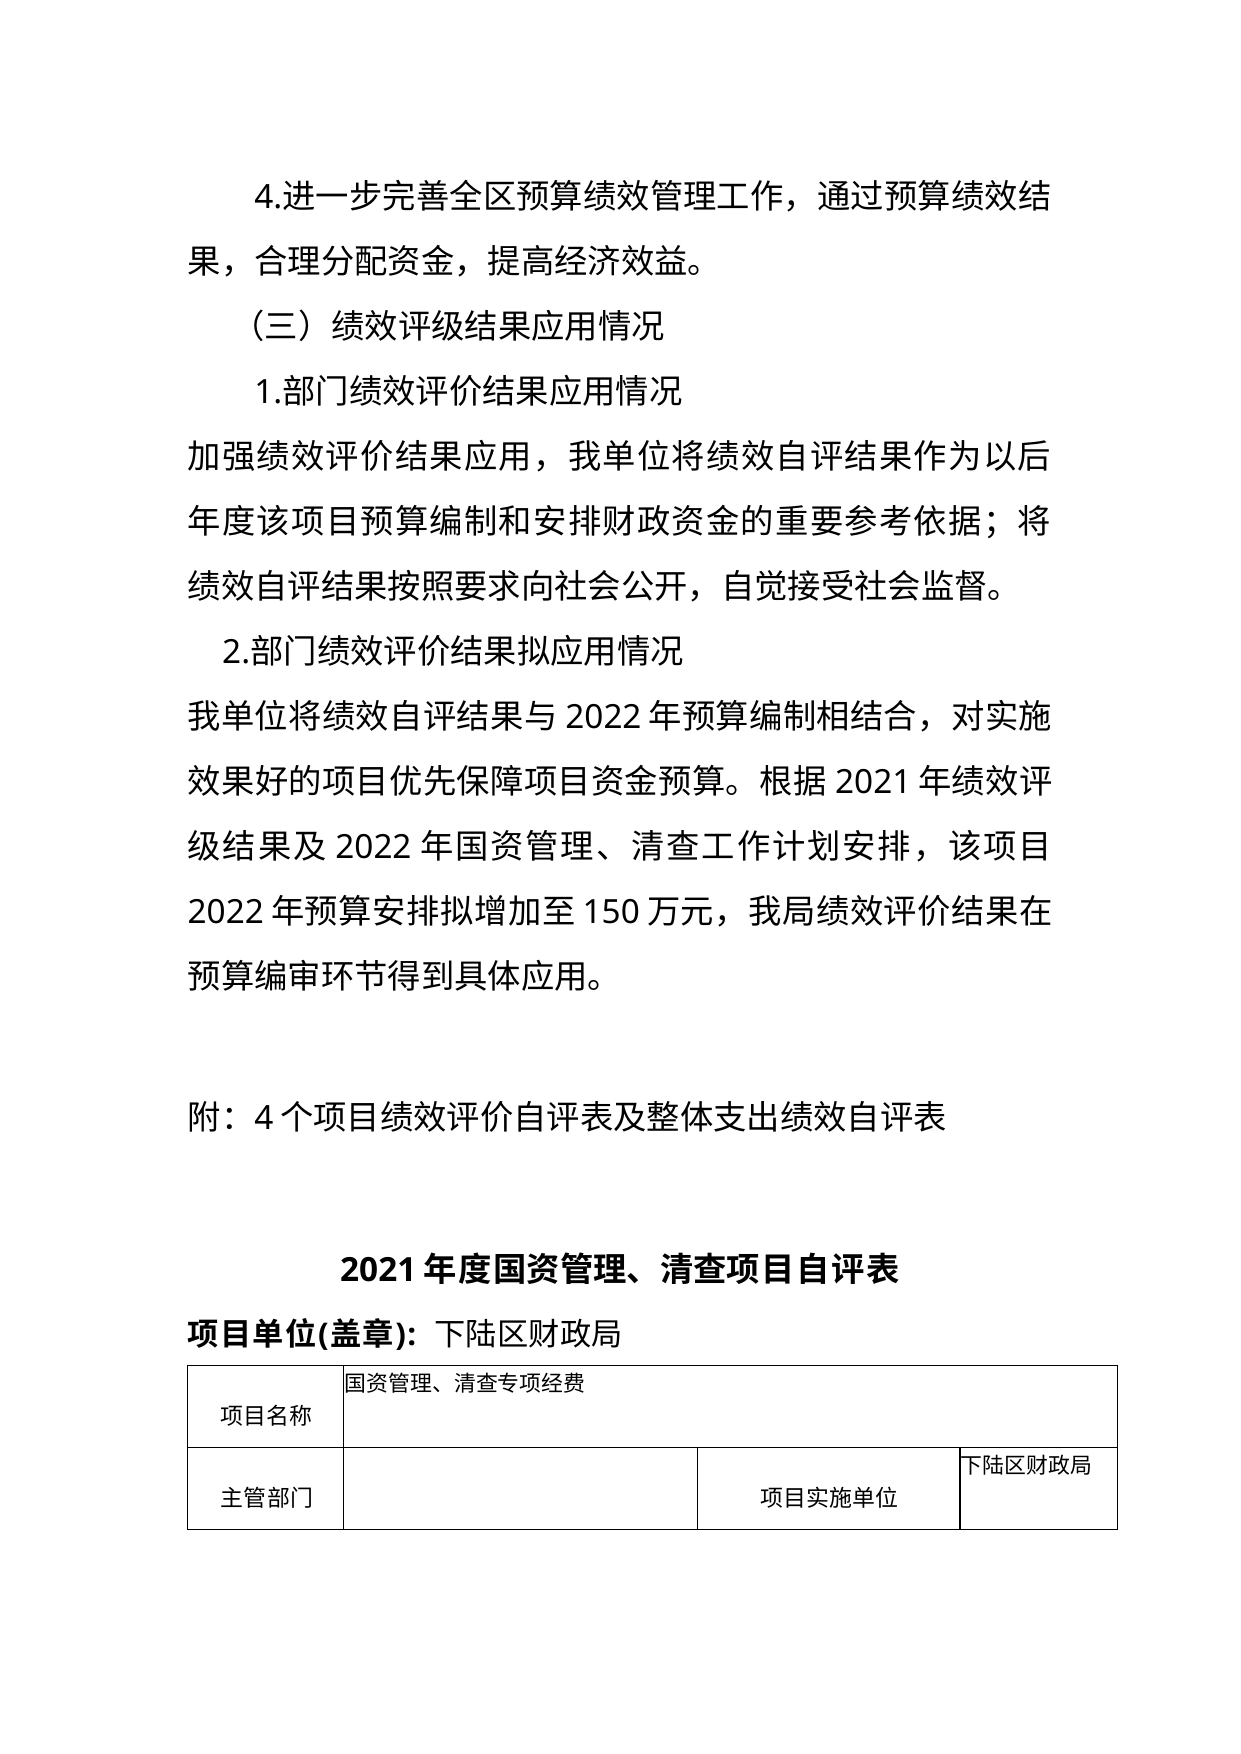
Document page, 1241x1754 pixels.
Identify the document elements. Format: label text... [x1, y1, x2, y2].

table_cell 项目实施单位 [698, 1448, 959, 1528]
text 附：4个项目绩效评价自评表及整体支出绩效自评表 [187, 1083, 1053, 1148]
list 项目单位(盖章): 下陆区财政局 [187, 1300, 1053, 1365]
text 2021年度国资管理、清查项目自评表 [187, 1235, 1053, 1300]
table_cell 主管部门 [188, 1448, 343, 1528]
list 1.部门绩效评价结果应用情况 加强绩效评价结果应用，我单位将绩效自评结果作为以后年度该项目预算编制和安排财政资金的重要参考依据；将绩效自评结果按照要求向社会公开，自觉接受社会监督。 2.部门绩效评价结果拟应用情况 我单位将绩效自评结果与2022年预算编制相结合，对实施效果好的项目优先保障项目资金预算。根据2021年绩效评级结果及2022年国资管理、清查工作计划安排，该项目2022年预算安排拟增加至150万元，我局绩效评价结果在预算编审环节得到具体应用。 [187, 357, 1053, 1007]
table_header 项目名称 [188, 1366, 343, 1447]
table_cell 下陆区财政局 [961, 1448, 1117, 1528]
table_header 国资管理、清查专项经费 [344, 1366, 1117, 1447]
list 绩效评级结果应用情况 [187, 292, 1053, 357]
list 4.进一步完善全区预算绩效管理工作，通过预算绩效结果，合理分配资金，提高经济效益。 [187, 162, 1053, 292]
table_cell [344, 1448, 697, 1528]
